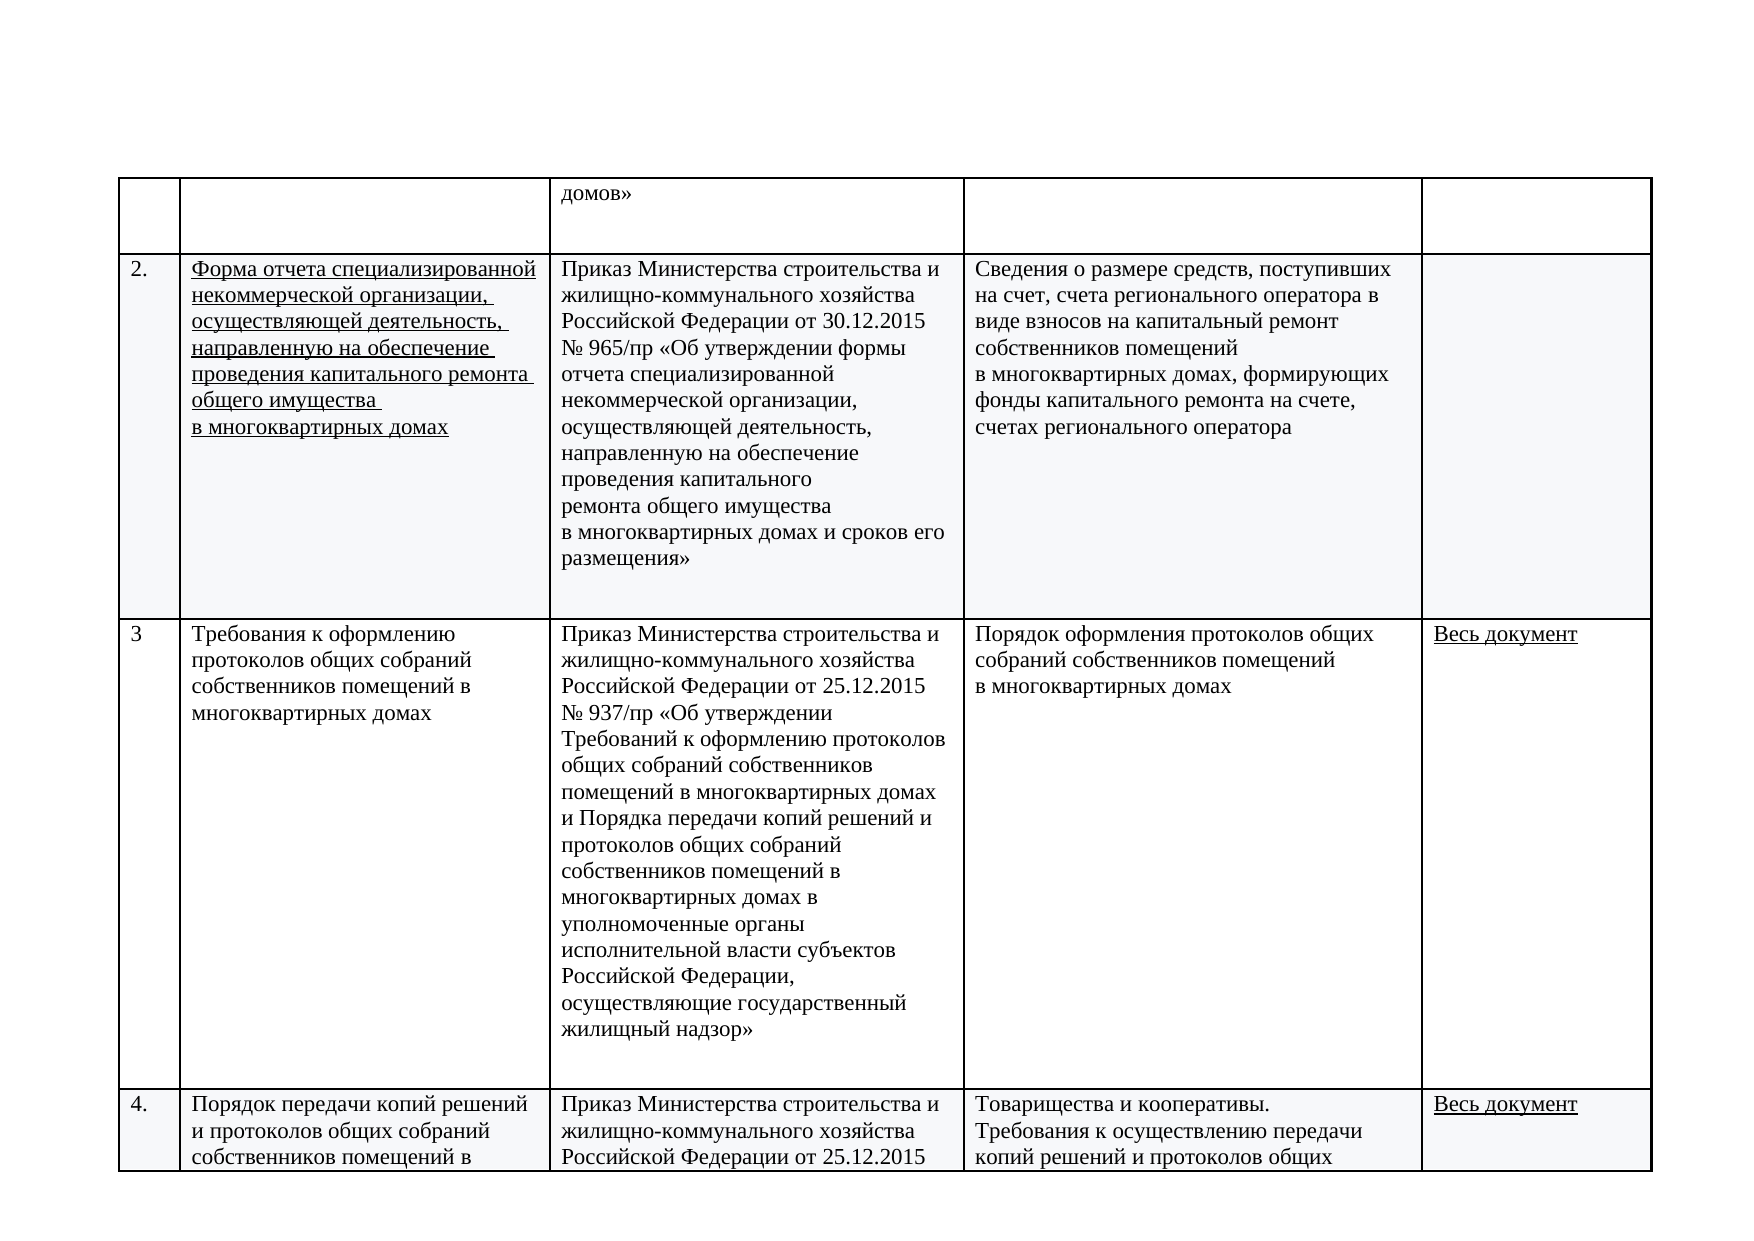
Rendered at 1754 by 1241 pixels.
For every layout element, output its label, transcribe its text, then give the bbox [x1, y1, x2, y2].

table_cell Порядок оформления протоколов общих собраний собственников помещений в многоквартирных домах [965, 620, 1421, 1088]
table_cell Весь документ [1423, 620, 1650, 1088]
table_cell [181, 1090, 549, 1169]
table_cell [551, 1090, 963, 1169]
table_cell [1423, 179, 1650, 252]
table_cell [551, 179, 963, 252]
table_cell 3 [120, 620, 179, 1088]
table_cell Приказ Министерства строительства и жилищно-коммунального хозяйства Российской Федерации от 30.12.2015 № 965/пр «Об утверждении формы отчета специализированной некоммерческой организации, осуществляющей деятельность, направленную на обеспечение проведения капитального ремонта общего имущества в многоквартирных домах и сроков его размещения» [551, 255, 963, 618]
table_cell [965, 179, 1421, 252]
table_cell Сведения о размере средств, поступивших на счет, счета регионального оператора в виде взносов на капитальный ремонт собственников помещений в многоквартирных домах, формирующих фонды капитального ремонта на счете, счетах регионального оператора [965, 255, 1421, 618]
table_cell Форма отчета специализированной некоммерческой организации, осуществляющей деятельность, направленную на обеспечение проведения капитального ремонта общего имущества в многоквартирных домах [181, 255, 549, 618]
table_cell 1. [120, 179, 179, 252]
table_cell 2. [120, 255, 179, 618]
table_cell 4. [120, 1090, 179, 1169]
table_cell [1423, 255, 1650, 618]
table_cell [965, 1090, 1421, 1169]
table_cell Требования к оформлению протоколов общих собраний собственников помещений в многоквартирных домах [181, 620, 549, 1088]
table_cell Весь документ [1423, 1090, 1650, 1169]
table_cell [181, 179, 549, 252]
